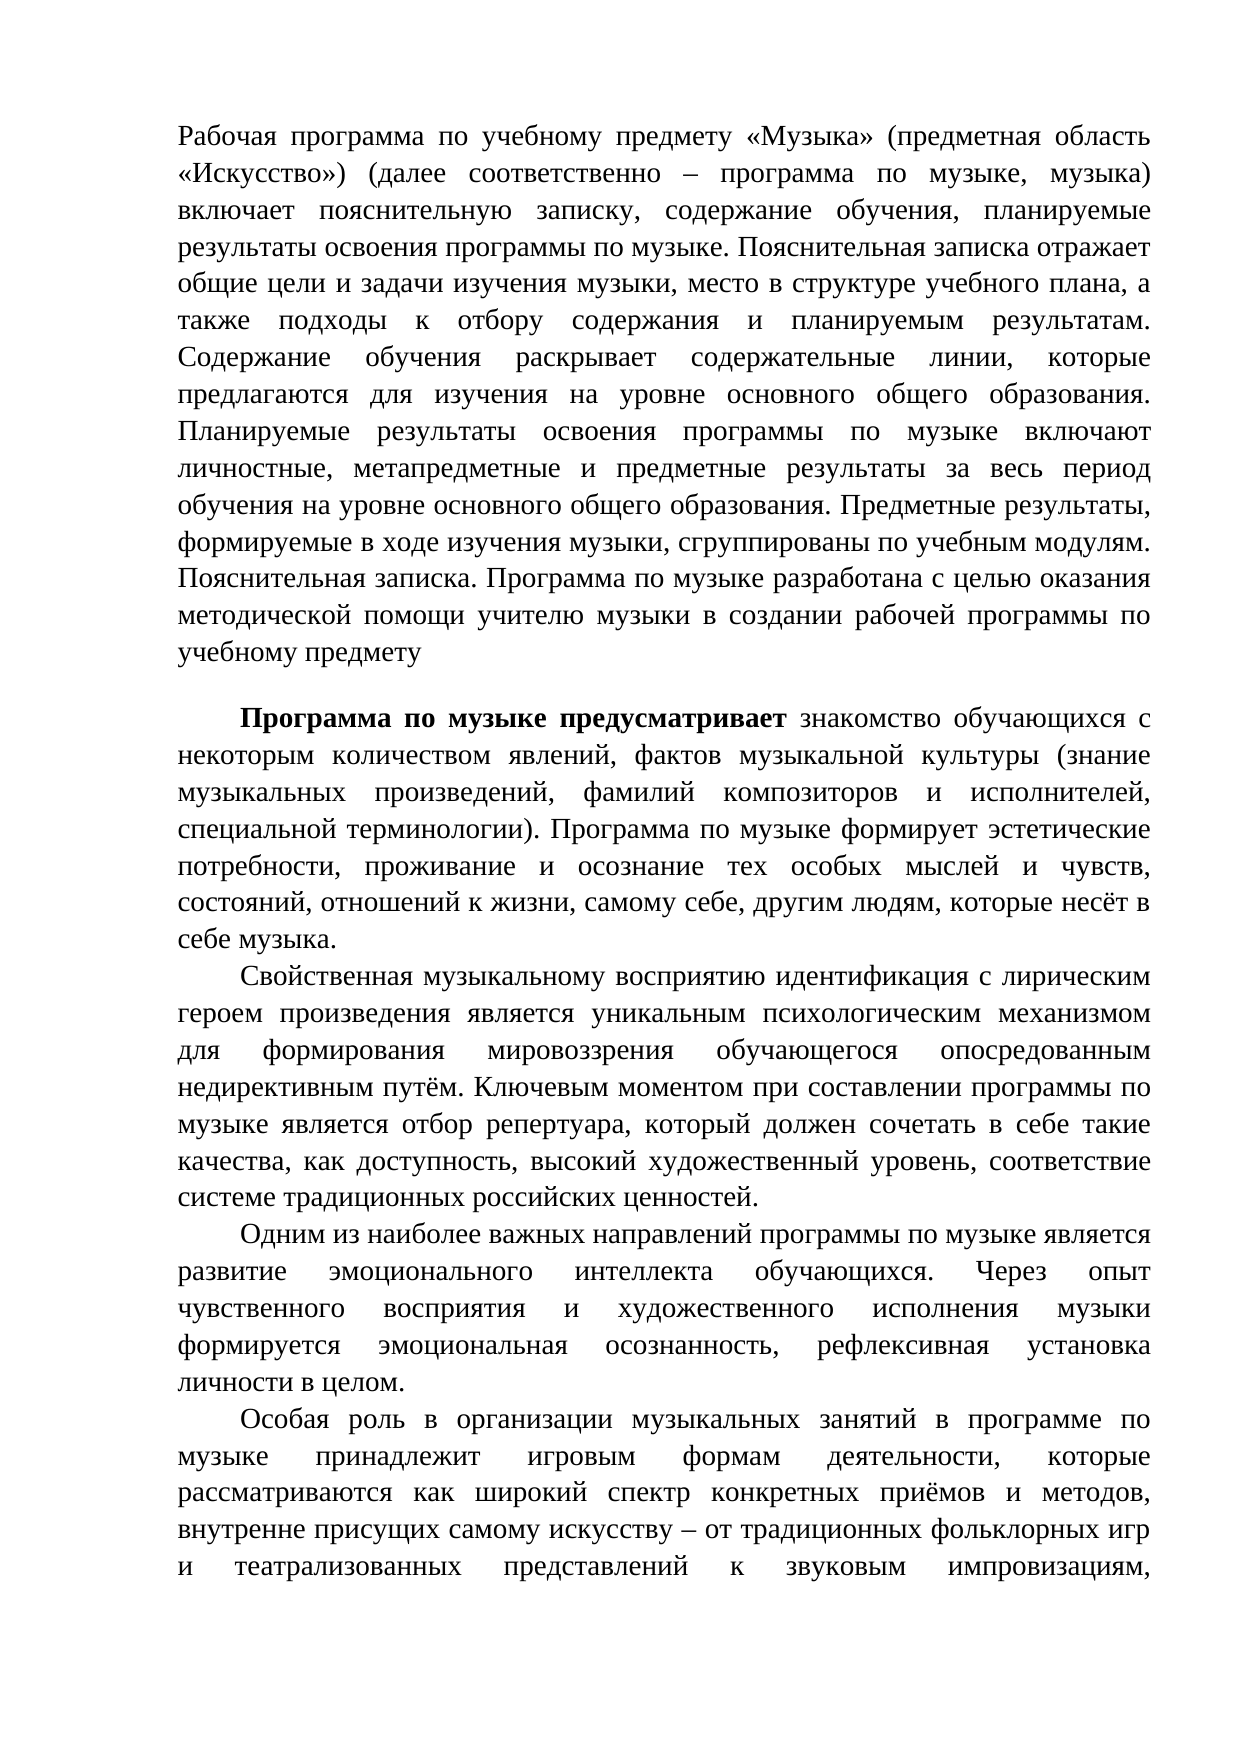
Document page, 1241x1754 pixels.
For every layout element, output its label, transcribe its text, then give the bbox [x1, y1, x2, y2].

text Программа по музыке предусматривает знакомство обучающихся с некоторым количеством явлений, фактов музыкальной культуры (знание музыкальных произведений, фамилий композиторов и исполнителей, специальной терминологии). Программа по музыке формирует эстетические потребности, проживание и осознание тех особых мыслей и чувств, состояний, отношений к жизни, самому себе, другим людям, которые несёт в себе музыка. [177, 700, 1152, 955]
text Свойственная музыкальному восприятию идентификация с лирическим героем произведения является уникальным психологическим механизмом для формирования мировоззрения обучающегося опосредованным недирективным путём. Ключевым моментом при составлении программы по музыке является отбор репертуара, который должен сочетать в себе такие качества, как доступность, высокий художественный уровень, соответствие системе традиционных российских ценностей. [177, 958, 1152, 1213]
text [177, 1401, 1152, 1582]
text Рабочая программа по учебному предмету «Музыка» (предметная область «Искусство») (далее соответственно – программа по музыке, музыка) включает пояснительную записку, содержание обучения, планируемые результаты освоения программы по музыке. Пояснительная записка отражает общие цели и задачи изучения музыки, место в структуре учебного плана, а также подходы к отбору содержания и планируемым результатам. Содержание обучения раскрывает содержательные линии, которые предлагаются для изучения на уровне основного общего образования. Планируемые результаты освоения программы по музыке включают личностные, метапредметные и предметные результаты за весь период обучения на уровне основного общего образования. Предметные результаты, формируемые в ходе изучения музыки, сгруппированы по учебным модулям. Пояснительная записка. Программа по музыке разработана с целью оказания методической помощи учителю музыки в создании рабочей программы по учебному предмету [177, 118, 1152, 668]
text Одним из наиболее важных направлений программы по музыке является развитие эмоционального интеллекта обучающихся. Через опыт чувственного восприятия и художественного исполнения музыки формируется эмоциональная осознанность, рефлексивная установка личности в целом. [177, 1216, 1152, 1397]
